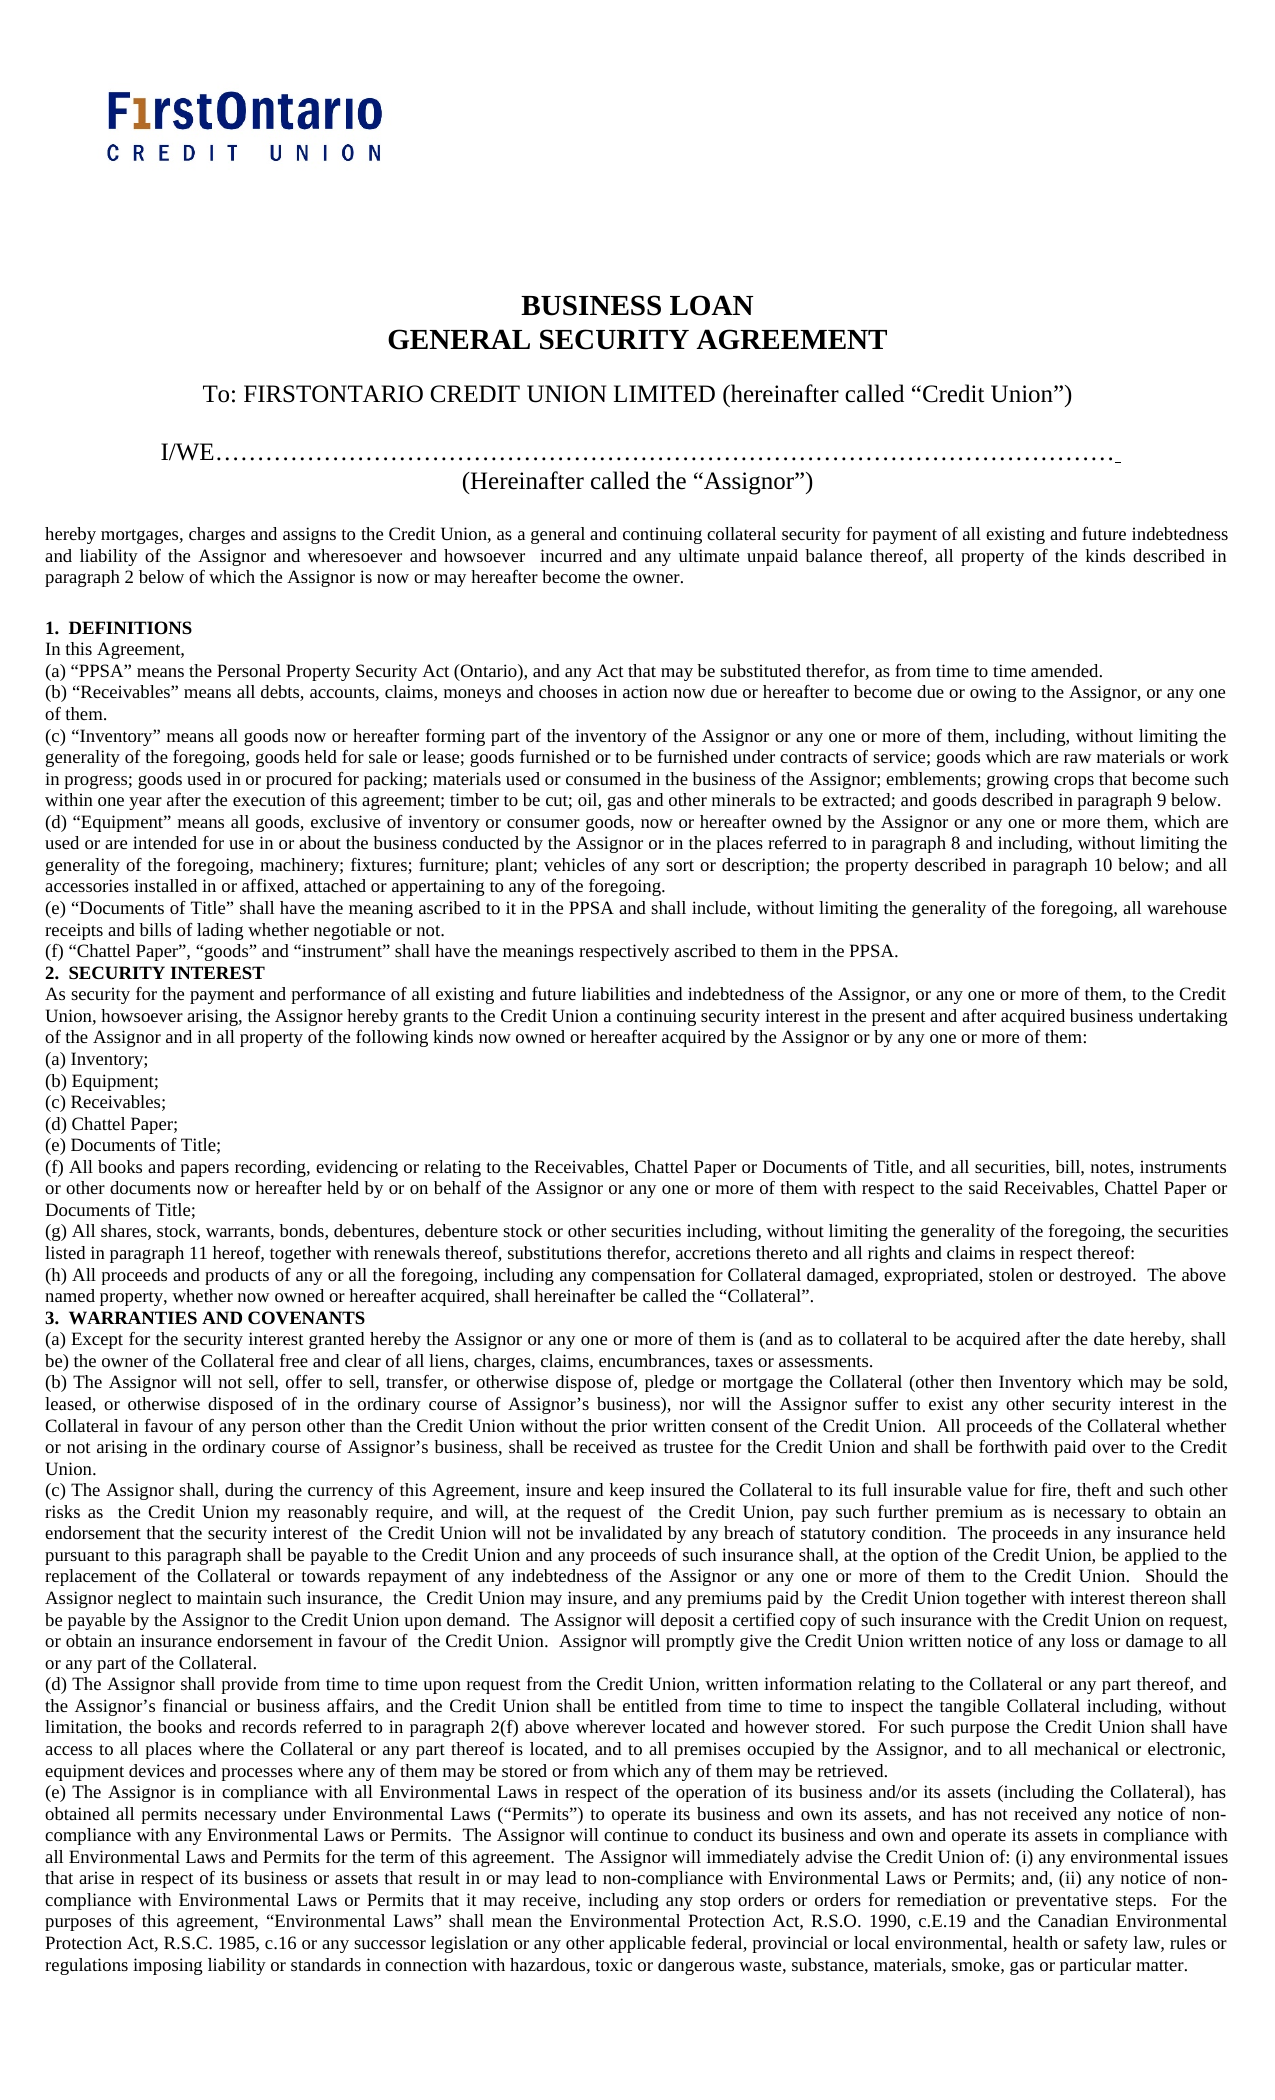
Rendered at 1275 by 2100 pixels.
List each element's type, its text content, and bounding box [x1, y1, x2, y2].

picture [75, 59, 413, 193]
text (d) “Equipment” means all goods, exclusive of inventory or consumer goods, now or hereafter owned by the Assignor or any one or more them, which are used or are intended for use in or about the business conducted by the Assignor or in the places referred to in paragraph 8 and including, without limiting the generality of the foregoing, machinery; fixtures; furniture; plant; vehicles of any sort or description; the property described in paragraph 10 below; and all accessories installed in or affixed, attached or appertaining to any of the foregoing. [45, 811, 1230, 897]
text (a) Except for the security interest granted hereby the Assignor or any one or more of them is (and as to collateral to be acquired after the date hereby, shall be) the owner of the Collateral free and clear of all liens, charges, claims, encumbrances, taxes or assessments. [45, 1328, 1230, 1371]
text (e) Documents of Title; [45, 1134, 1230, 1156]
text (g) All shares, stock, warrants, bonds, debentures, debenture stock or other securities including, without limiting the generality of the foregoing, the securities listed in paragraph 11 hereof, together with renewals thereof, substitutions therefor, accretions thereto and all rights and claims in respect thereof: [45, 1220, 1230, 1263]
text (h) All proceeds and products of any or all the foregoing, including any compensation for Collateral damaged, expropriated, stolen or destroyed. The above named property, whether now owned or hereafter acquired, shall hereinafter be called the “Collateral”. [45, 1263, 1230, 1307]
text (d) The Assignor shall provide from time to time upon request from the Credit Union, written information relating to the Collateral or any part thereof, and the Assignor’s financial or business affairs, and the Credit Union shall be entitled from time to time to inspect the tangible Collateral including, without limitation, the books and records referred to in paragraph 2(f) above wherever located and however stored. For such purpose the Credit Union shall have access to all places where the Collateral or any part thereof is located, and to all premises occupied by the Assignor, and to all mechanical or electronic, equipment devices and processes where any of them may be stored or from which any of them may be retrieved. [45, 1673, 1230, 1781]
text To: FIRSTONTARIO CREDIT UNION LIMITED (hereinafter called “Credit Union”) [75, 379, 1200, 408]
text (a) Inventory; [45, 1048, 1230, 1069]
text (c) The Assignor shall, during the currency of this Agreement, insure and keep insured the Collateral to its full insurable value for fire, theft and such other risks as the Credit Union my reasonably require, and will, at the request of the Credit Union, pay such further premium as is necessary to obtain an endorsement that the security interest of the Credit Union will not be invalidated by any breach of statutory condition. The proceeds in any insurance held pursuant to this paragraph shall be payable to the Credit Union and any proceeds of such insurance shall, at the option of the Credit Union, be applied to the replacement of the Collateral or towards repayment of any indebtedness of the Assignor or any one or more of them to the Credit Union. Should the Assignor neglect to maintain such insurance, the Credit Union may insure, and any premiums paid by the Credit Union together with interest thereon shall be payable by the Assignor to the Credit Union upon demand. The Assignor will deposit a certified copy of such insurance with the Credit Union on request, or obtain an insurance endorsement in favour of the Credit Union. Assignor will promptly give the Credit Union written notice of any loss or damage to all or any part of the Collateral. [45, 1479, 1230, 1673]
text (a) “PPSA” means the Personal Property Security Act (Ontario), and any Act that may be substituted therefor, as from time to time amended. [45, 660, 1230, 681]
text BUSINESS LOAN [75, 288, 1200, 322]
text GENERAL SECURITY AGREEMENT [75, 322, 1200, 355]
text (Hereinafter called the “Assignor”) [75, 466, 1200, 494]
text In this Agreement, [45, 638, 1230, 660]
text I/WE……………………………………………………………………………………………… [75, 437, 1200, 466]
text (f) All books and papers recording, evidencing or relating to the Receivables, Chattel Paper or Documents of Title, and all securities, bill, notes, instruments or other documents now or hereafter held by or on behalf of the Assignor or any one or more of them with respect to the said Receivables, Chattel Paper or Documents of Title; [45, 1156, 1230, 1220]
text (e) “Documents of Title” shall have the meaning ascribed to it in the PPSA and shall include, without limiting the generality of the foregoing, all warehouse receipts and bills of lading whether negotiable or not. [45, 897, 1230, 940]
text (f) “Chattel Paper”, “goods” and “instrument” shall have the meanings respectively ascribed to them in the PPSA. [45, 940, 1230, 962]
text 1. DEFINITIONS [45, 617, 1230, 638]
text As security for the payment and performance of all existing and future liabilities and indebtedness of the Assignor, or any one or more of them, to the Credit Union, howsoever arising, the Assignor hereby grants to the Credit Union a continuing security interest in the present and after acquired business undertaking of the Assignor and in all property of the following kinds now owned or hereafter acquired by the Assignor or by any one or more of them: [45, 983, 1230, 1048]
text (e) The Assignor is in compliance with all Environmental Laws in respect of the operation of its business and/or its assets (including the Collateral), has obtained all permits necessary under Environmental Laws (“Permits”) to operate its business and own its assets, and has not received any notice of non-compliance with any Environmental Laws or Permits. The Assignor will continue to conduct its business and own and operate its assets in compliance with all Environmental Laws and Permits for the term of this agreement. The Assignor will immediately advise the Credit Union of: (i) any environmental issues that arise in respect of its business or assets that result in or may lead to non-compliance with Environmental Laws or Permits; and, (ii) any notice of non-compliance with Environmental Laws or Permits that it may receive, including any stop orders or orders for remediation or preventative steps. For the purposes of this agreement, “Environmental Laws” shall mean the Environmental Protection Act, R.S.O. 1990, c.E.19 and the Canadian Environmental Protection Act, R.S.C. 1985, c.16 or any successor legislation or any other applicable federal, provincial or local environmental, health or safety law, rules or regulations imposing liability or standards in connection with hazardous, toxic or dangerous waste, substance, materials, smoke, gas or particular matter. [45, 1781, 1230, 1975]
text 2. SECURITY INTEREST [45, 962, 1230, 983]
text hereby mortgages, charges and assigns to the Credit Union, as a general and continuing collateral security for payment of all existing and future indebtedness and liability of the Assignor and wheresoever and howsoever incurred and any ultimate unpaid balance thereof, all property of the kinds described in paragraph 2 below of which the Assignor is now or may hereafter become the owner. [45, 523, 1230, 588]
text (c) “Inventory” means all goods now or hereafter forming part of the inventory of the Assignor or any one or more of them, including, without limiting the generality of the foregoing, goods held for sale or lease; goods furnished or to be furnished under contracts of service; goods which are raw materials or work in progress; goods used in or procured for packing; materials used or consumed in the business of the Assignor; emblements; growing crops that become such within one year after the execution of this agreement; timber to be cut; oil, gas and other minerals to be extracted; and goods described in paragraph 9 below. [45, 724, 1230, 811]
text 3. WARRANTIES AND COVENANTS [45, 1307, 1230, 1328]
text (c) Receivables; [45, 1091, 1230, 1113]
text (b) The Assignor will not sell, offer to sell, transfer, or otherwise dispose of, pledge or mortgage the Collateral (other then Inventory which may be sold, leased, or otherwise disposed of in the ordinary course of Assignor’s business), nor will the Assignor suffer to exist any other security interest in the Collateral in favour of any person other than the Credit Union without the prior written consent of the Credit Union. All proceeds of the Collateral whether or not arising in the ordinary course of Assignor’s business, shall be received as trustee for the Credit Union and shall be forthwith paid over to the Credit Union. [45, 1371, 1230, 1479]
text (d) Chattel Paper; [45, 1113, 1230, 1134]
text (b) Equipment; [45, 1069, 1230, 1091]
text (b) “Receivables” means all debts, accounts, claims, moneys and chooses in action now due or hereafter to become due or owing to the Assignor, or any one of them. [45, 681, 1230, 724]
